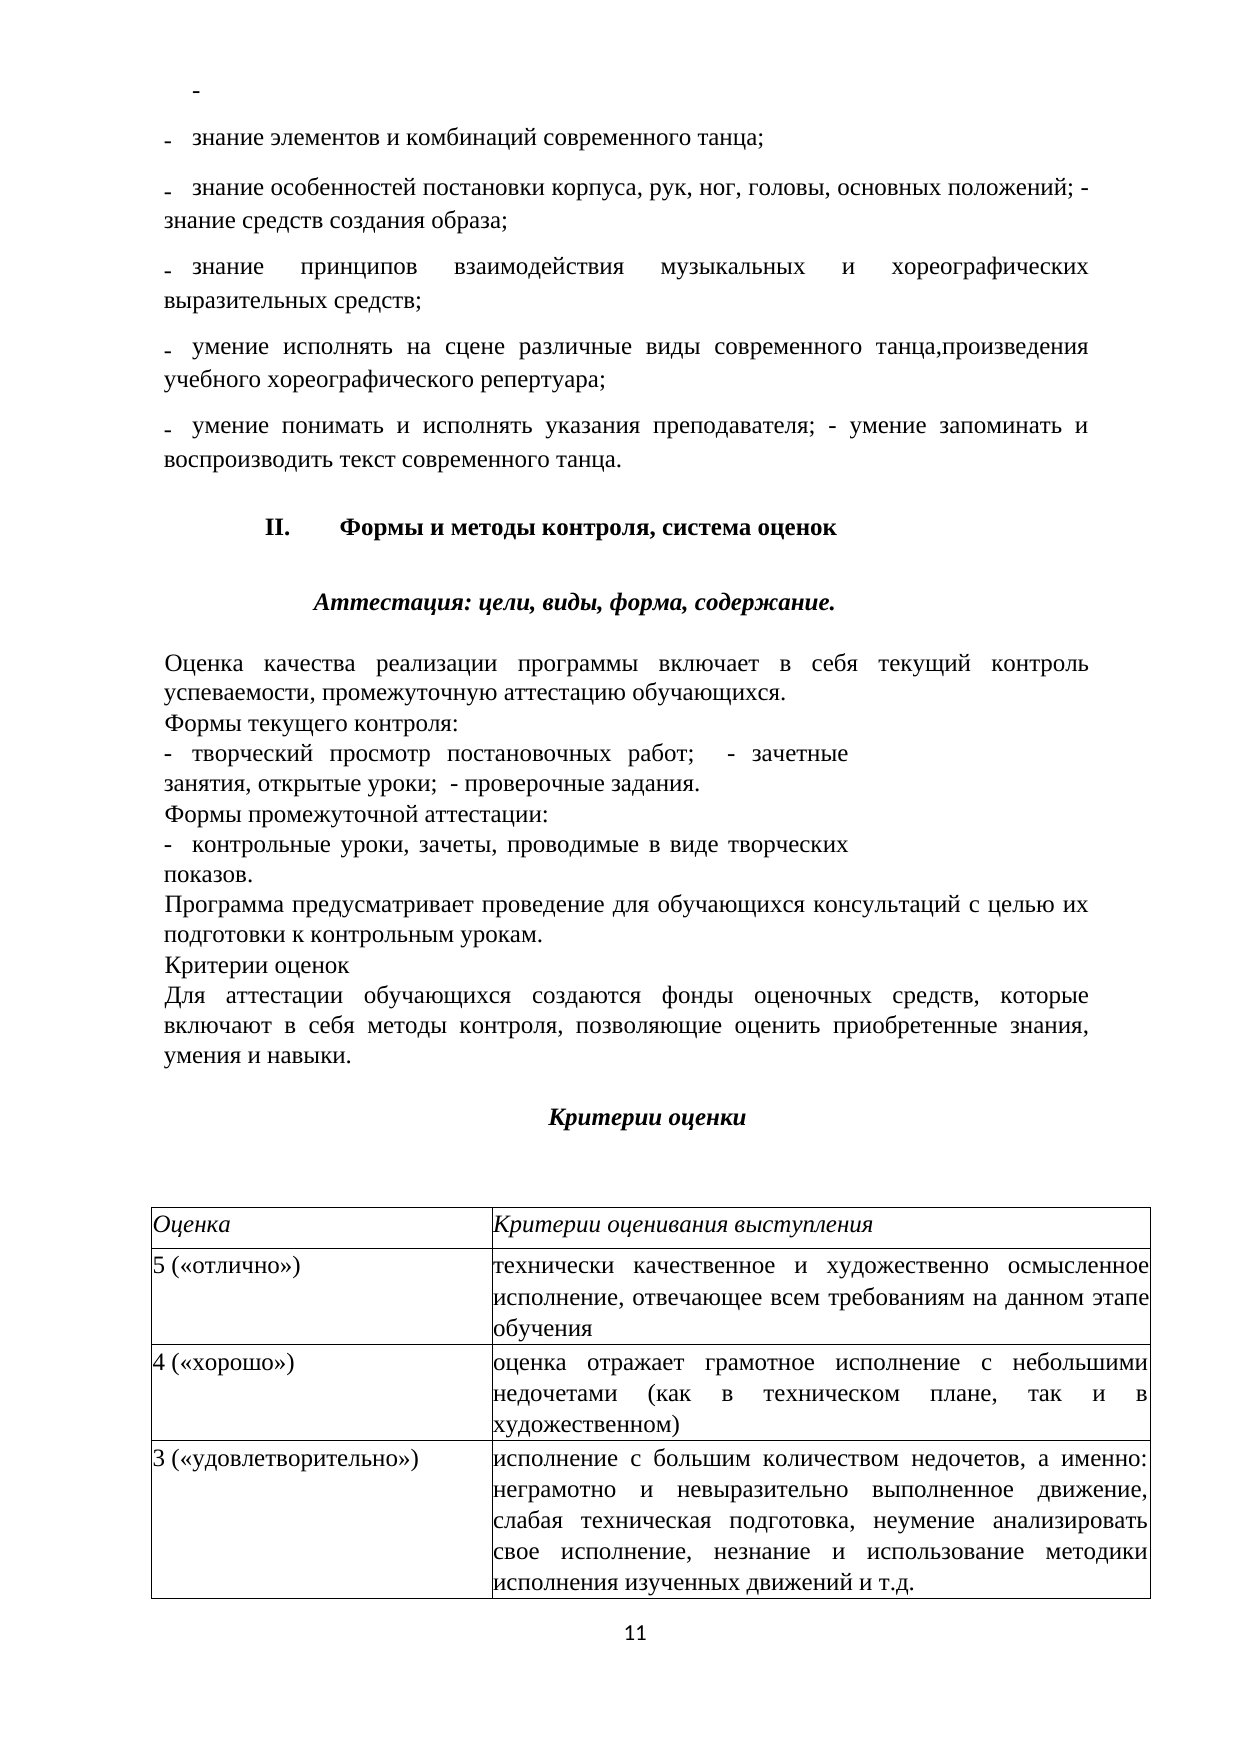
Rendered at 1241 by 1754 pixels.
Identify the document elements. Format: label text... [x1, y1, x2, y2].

text Формы текущего контроля: [163, 708, 1090, 737]
table_cell 4 («хорошо») [152, 1345, 492, 1440]
table_cell оценка отражает грамотное исполнение с небольшими недочетами (как в техническом плане, так и в художественном) [493, 1345, 1150, 1440]
text Критерии оценок [163, 950, 1090, 979]
table_cell исполнение с большим количеством недочетов, а именно: неграмотно и невыразительно выполненное движение, слабая техническая подготовка, неумение анализировать свое исполнение, незнание и использование методики исполнения изученных движений и т.д. [493, 1441, 1150, 1598]
text Оценка качества реализации программы включает в себя текущий контроль успеваемости, промежуточную аттестацию обучающихся. [163, 648, 1090, 706]
list знание особенностей постановки корпуса, рук, ног, головы, основных положений; - знание средств создания образа; [163, 156, 1090, 234]
list умение понимать и исполнять указания преподавателя; - умение запоминать и воспроизводить текст современного танца. [163, 395, 1090, 473]
table_header Критерии оценивания выступления [493, 1208, 1150, 1248]
list знание элементов и комбинаций современного танца; [163, 106, 1090, 154]
text Программа предусматривает проведение для обучающихся консультаций с целью их подготовки к контрольным урокам. [163, 889, 1090, 948]
text Для аттестации обучающихся создаются фонды оценочных средств, которые включают в себя методы контроля, позволяющие оценить приобретенные знания, умения и навыки. [163, 980, 1090, 1069]
text Критерии оценки [118, 1102, 1177, 1130]
table_cell 5 («отлично») [152, 1249, 492, 1344]
text Аттестация: цели, виды, форма, содержание. [163, 587, 1090, 616]
list знание принципов взаимодействия музыкальных и хореографических выразительных средств; [163, 236, 1090, 314]
table_cell 3 («удовлетворительно») [152, 1441, 492, 1598]
list умение исполнять на сцене различные виды современного танца,произведения учебного хореографического репертуара; [163, 315, 1090, 393]
list творческий просмотр постановочных работ; - зачетные занятия, открытые уроки; - проверочные задания. [163, 738, 849, 797]
text II. Формы и методы контроля, система оценок [264, 512, 1177, 541]
table_cell технически качественное и художественно осмысленное исполнение, отвечающее всем требованиям на данном этапе обучения [493, 1249, 1150, 1344]
table_header Оценка [152, 1208, 492, 1248]
list контрольные уроки, зачеты, проводимые в виде творческих показов. [163, 829, 849, 888]
text Формы промежуточной аттестации: [163, 799, 1090, 828]
